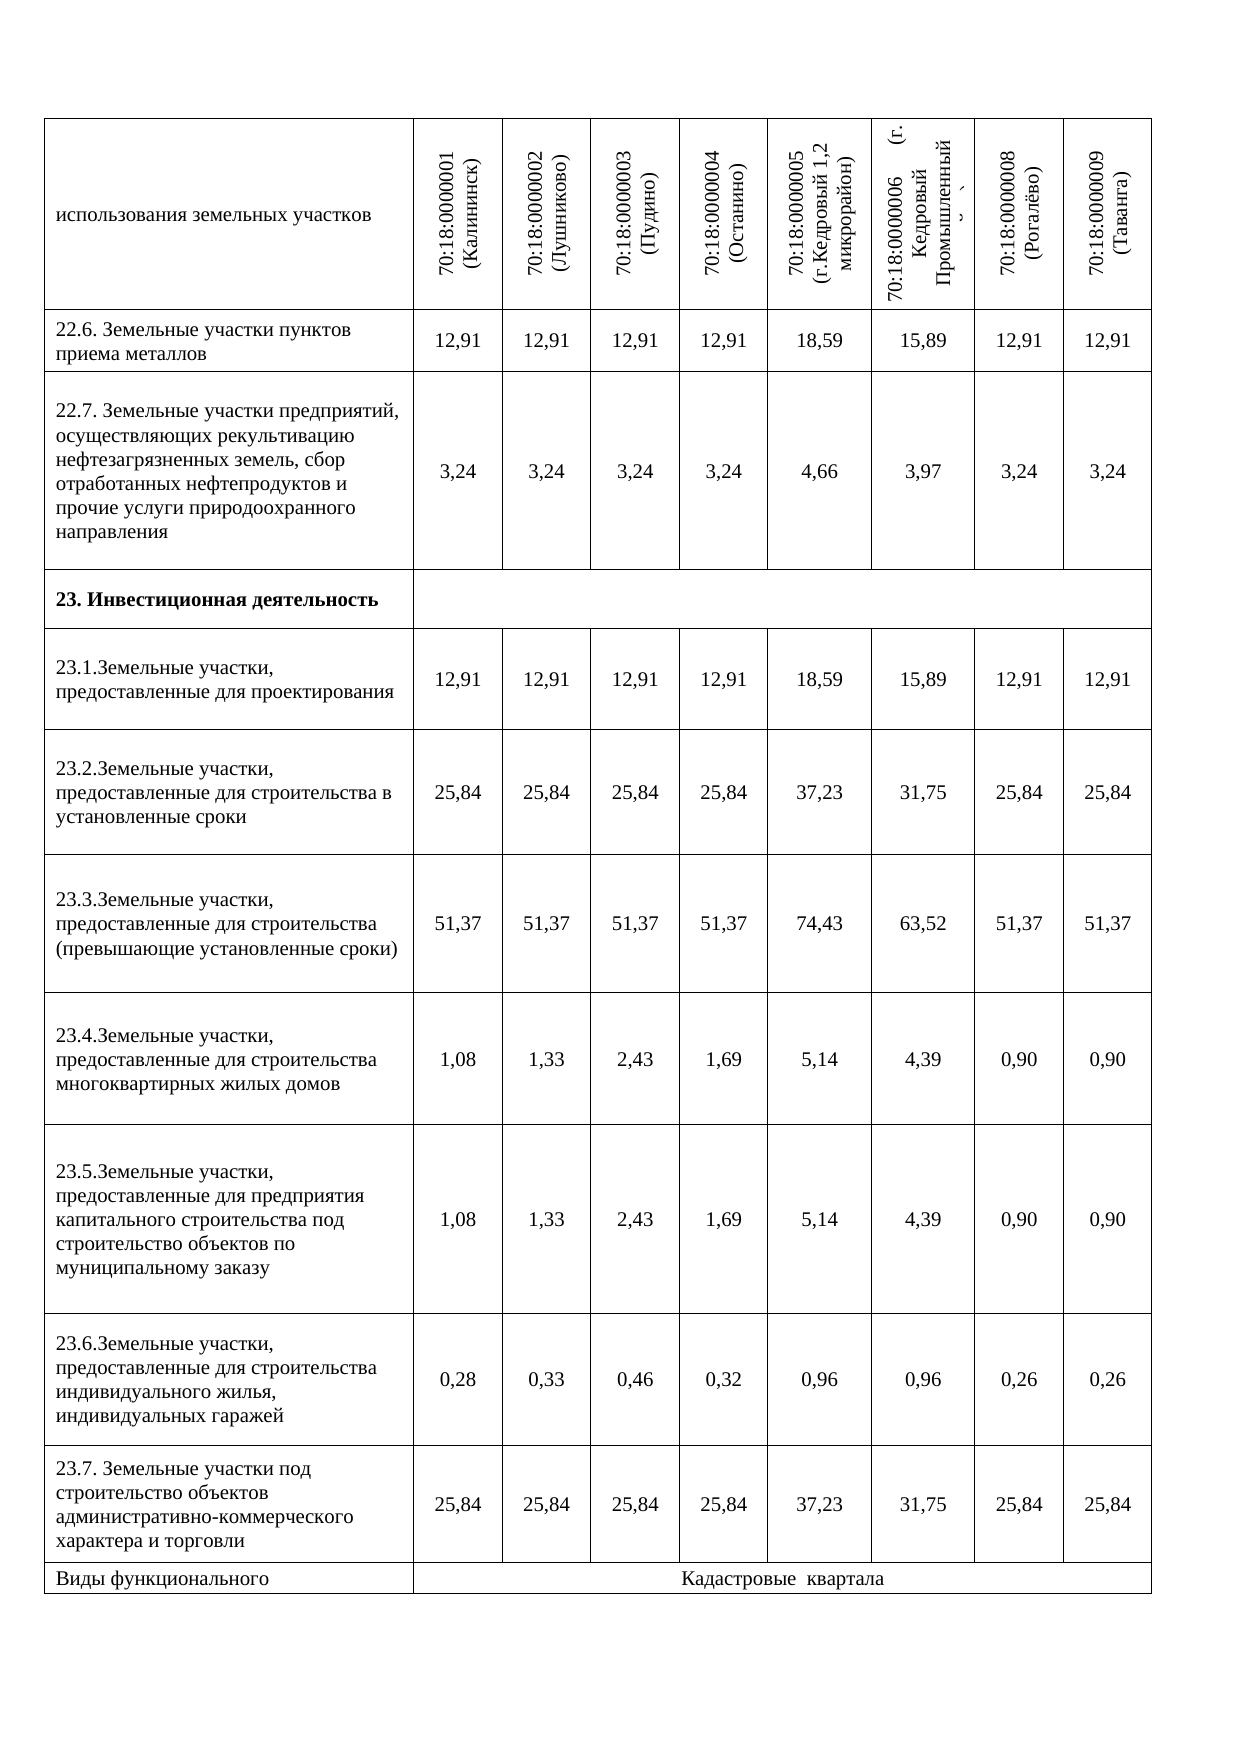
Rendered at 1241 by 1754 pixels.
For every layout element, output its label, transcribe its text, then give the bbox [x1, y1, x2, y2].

table_cell 0,90 [975, 1125, 1063, 1313]
table_cell 23. Инвестиционная деятельность [45, 570, 413, 628]
table_cell 25,84 [591, 730, 679, 854]
table_cell 0,32 [680, 1314, 767, 1445]
table_cell 3,24 [1064, 372, 1151, 569]
table_cell 15,89 [872, 310, 974, 371]
table_cell 70:18:0000001 (Калининск) [414, 119, 502, 309]
table_cell 0,90 [1064, 1125, 1151, 1313]
table_cell 70:18:0000005 (г.Кедровый 1,2 микрорайон) [768, 119, 871, 309]
table_cell 12,91 [975, 310, 1063, 371]
table_cell 0,28 [414, 1314, 502, 1445]
table_cell 70:18:0000008 (Рогалёво) [975, 119, 1063, 309]
table_cell 3,97 [872, 372, 974, 569]
table_cell 51,37 [975, 855, 1063, 992]
table_cell 70:18:0000006 (г. Кедровый Промышленный район) [872, 119, 974, 309]
table_cell 12,91 [414, 629, 502, 729]
table_cell 51,37 [591, 855, 679, 992]
table_cell 12,91 [1064, 310, 1151, 371]
table_cell 25,84 [975, 730, 1063, 854]
table_cell 23.3.Земельные участки, предоставленные для строительства (превышающие установленные сроки) [45, 855, 413, 992]
table_cell 63,52 [872, 855, 974, 992]
table_cell 25,84 [680, 730, 767, 854]
table_cell 12,91 [591, 629, 679, 729]
table_cell 25,84 [680, 1446, 767, 1562]
table_cell 37,23 [768, 1446, 871, 1562]
table_cell 22.7. Земельные участки предприятий, осуществляющих рекультивацию нефтезагрязненных земель, сбор отработанных нефтепродуктов и прочие услуги природоохранного направления [45, 372, 413, 569]
table_cell 70:18:0000003 (Пудино) [591, 119, 679, 309]
table_cell 12,91 [680, 629, 767, 729]
table_cell 12,91 [414, 310, 502, 371]
table_cell 1,33 [503, 1125, 590, 1313]
table_cell 1,08 [414, 993, 502, 1124]
table_cell 18,59 [768, 310, 871, 371]
table_cell 0,90 [975, 993, 1063, 1124]
table_cell 70:18:0000002 (Лушниково) [503, 119, 590, 309]
table_cell 25,84 [503, 730, 590, 854]
table_cell 0,96 [768, 1314, 871, 1445]
table_cell 25,84 [414, 730, 502, 854]
table_cell 12,91 [975, 629, 1063, 729]
table_cell 70:18:0000004 (Останино) [680, 119, 767, 309]
table_cell 0,26 [975, 1314, 1063, 1445]
table_cell 2,43 [591, 1125, 679, 1313]
table_cell 4,39 [872, 1125, 974, 1313]
table_cell 51,37 [503, 855, 590, 992]
table_cell 25,84 [414, 1446, 502, 1562]
table_cell 18,59 [768, 629, 871, 729]
table_cell 12,91 [1064, 629, 1151, 729]
table_cell 51,37 [680, 855, 767, 992]
table_cell 1,69 [680, 1125, 767, 1313]
table_cell 0,46 [591, 1314, 679, 1445]
table_cell 70:18:0000009 (Таванга) [1064, 119, 1151, 309]
table_cell 12,91 [591, 310, 679, 371]
table_cell 3,24 [975, 372, 1063, 569]
table_cell 23.7. Земельные участки под строительство объектов административно-коммерческого характера и торговли [45, 1446, 413, 1562]
table_cell 0,33 [503, 1314, 590, 1445]
table_cell 25,84 [591, 1446, 679, 1562]
table_cell 4,39 [872, 993, 974, 1124]
table_cell 25,84 [1064, 730, 1151, 854]
table_cell 0,90 [1064, 993, 1151, 1124]
table_cell 3,24 [680, 372, 767, 569]
table_cell 51,37 [1064, 855, 1151, 992]
table_cell 2,43 [591, 993, 679, 1124]
table_cell Кадастровые квартала [414, 1563, 1151, 1593]
table_cell 1,69 [680, 993, 767, 1124]
table_cell 4,66 [768, 372, 871, 569]
table_cell 23.1.Земельные участки, предоставленные для проектирования [45, 629, 413, 729]
table_cell 15,89 [872, 629, 974, 729]
table_cell 51,37 [414, 855, 502, 992]
table_cell 37,23 [768, 730, 871, 854]
table_cell 3,24 [591, 372, 679, 569]
table_cell 31,75 [872, 730, 974, 854]
table_cell 23.2.Земельные участки, предоставленные для строительства в установленные сроки [45, 730, 413, 854]
table_cell 5,14 [768, 1125, 871, 1313]
table_cell 1,33 [503, 993, 590, 1124]
table_cell 12,91 [503, 629, 590, 729]
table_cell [45, 1563, 413, 1593]
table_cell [45, 119, 413, 309]
table_cell 74,43 [768, 855, 871, 992]
table_cell 0,96 [872, 1314, 974, 1445]
table_cell 3,24 [503, 372, 590, 569]
table_cell [414, 570, 1151, 628]
table_cell 12,91 [680, 310, 767, 371]
table_cell 0,26 [1064, 1314, 1151, 1445]
table_cell 23.6.Земельные участки, предоставленные для строительства индивидуального жилья, индивидуальных гаражей [45, 1314, 413, 1445]
table_cell 3,24 [414, 372, 502, 569]
table_cell 25,84 [503, 1446, 590, 1562]
table_cell 12,91 [503, 310, 590, 371]
table_cell 23.5.Земельные участки, предоставленные для предприятия капитального строительства под строительство объектов по муниципальному заказу [45, 1125, 413, 1313]
table_cell 23.4.Земельные участки, предоставленные для строительства многоквартирных жилых домов [45, 993, 413, 1124]
table_cell 25,84 [975, 1446, 1063, 1562]
table_cell 5,14 [768, 993, 871, 1124]
table_cell 25,84 [1064, 1446, 1151, 1562]
table_cell 22.6. Земельные участки пунктов приема металлов [45, 310, 413, 371]
table_cell 1,08 [414, 1125, 502, 1313]
table_cell 31,75 [872, 1446, 974, 1562]
